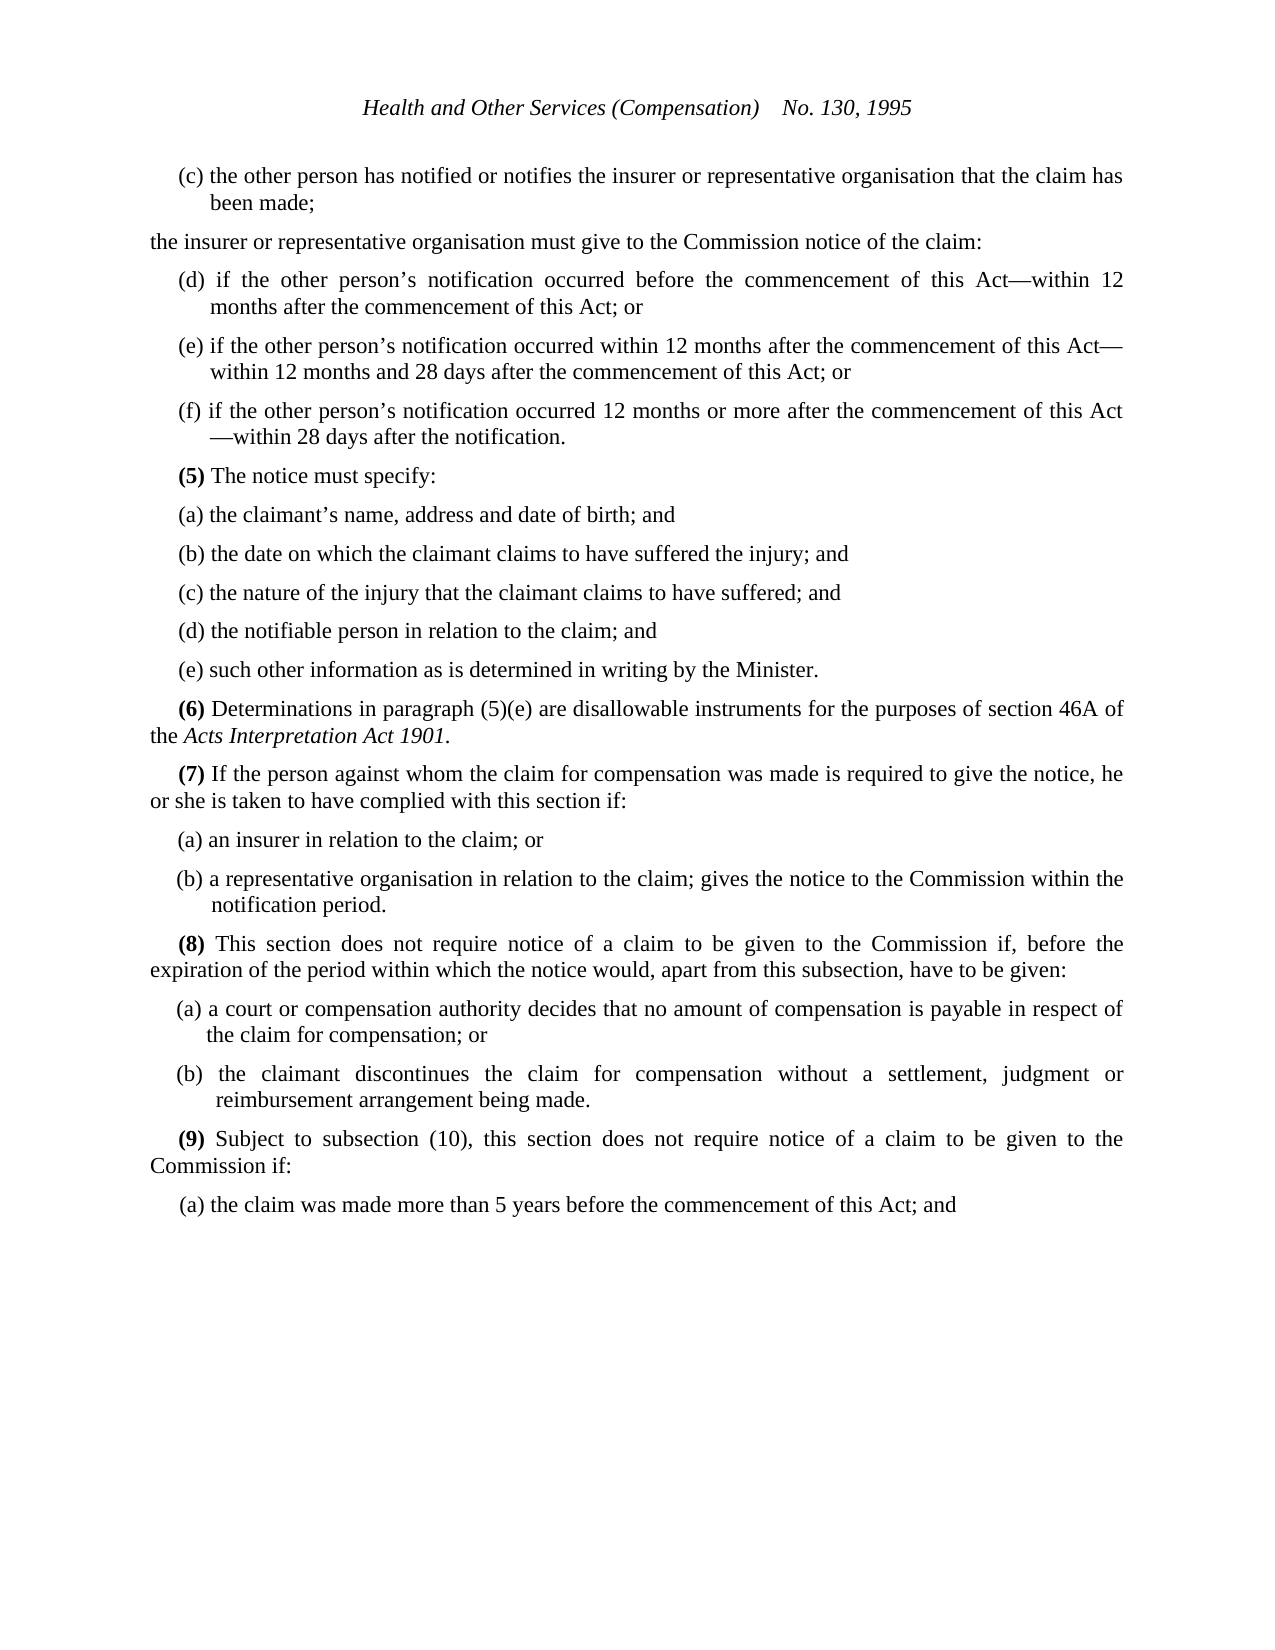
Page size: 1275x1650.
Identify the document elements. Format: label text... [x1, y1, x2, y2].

text (d) the notifiable person in relation to the claim; and [150, 618, 1125, 644]
text (b) the claimant discontinues the claim for compensation without a settlement, judgment or reimbursement arrangement being made. [176, 1060, 1125, 1113]
text (b) the date on which the claimant claims to have suffered the injury; and [150, 540, 1125, 566]
text (e) if the other person’s notification occurred within 12 months after the commencement of this Act—within 12 months and 28 days after the commencement of this Act; or [178, 332, 1125, 384]
text (c) the other person has notified or notifies the insurer or representative organisation that the claim has been made; [178, 162, 1125, 215]
text (9) Subject to subsection (10), this section does not require notice of a claim to be given to the Commission if: [150, 1125, 1125, 1178]
text (f) if the other person’s notification occurred 12 months or more after the commencement of this Act—within 28 days after the notification. [178, 397, 1125, 450]
text (7) If the person against whom the claim for compensation was made is required to give the notice, he or she is taken to have complied with this section if: [150, 761, 1125, 813]
text (a) an insurer in relation to the claim; or [150, 826, 1125, 852]
text (a) the claim was made more than 5 years before the commencement of this Act; and [150, 1191, 1125, 1217]
text (c) the nature of the injury that the claimant claims to have suffered; and [150, 579, 1125, 605]
text (8) This section does not require notice of a claim to be given to the Commission if, before the expiration of the period within which the notice would, apart from this subsection, have to be given: [150, 930, 1125, 982]
text the insurer or representative organisation must give to the Commission notice of the claim: [150, 228, 1125, 254]
text (e) such other information as is determined in writing by the Minister. [150, 656, 1125, 683]
text (5) The notice must specify: [150, 462, 1125, 488]
text (d) if the other person’s notification occurred before the commencement of this Act—within 12 months after the commencement of this Act; or [178, 267, 1125, 319]
text (a) a court or compensation authority decides that no amount of compensation is payable in respect of the claim for compensation; or [176, 995, 1125, 1048]
text (b) a representative organisation in relation to the claim; gives the notice to the Commission within the notification period. [176, 864, 1125, 917]
text (a) the claimant’s name, address and date of birth; and [150, 501, 1125, 527]
text (6) Determinations in paragraph (5)(e) are disallowable instruments for the purposes of section 46A of the Acts Interpretation Act 1901. [150, 695, 1125, 748]
